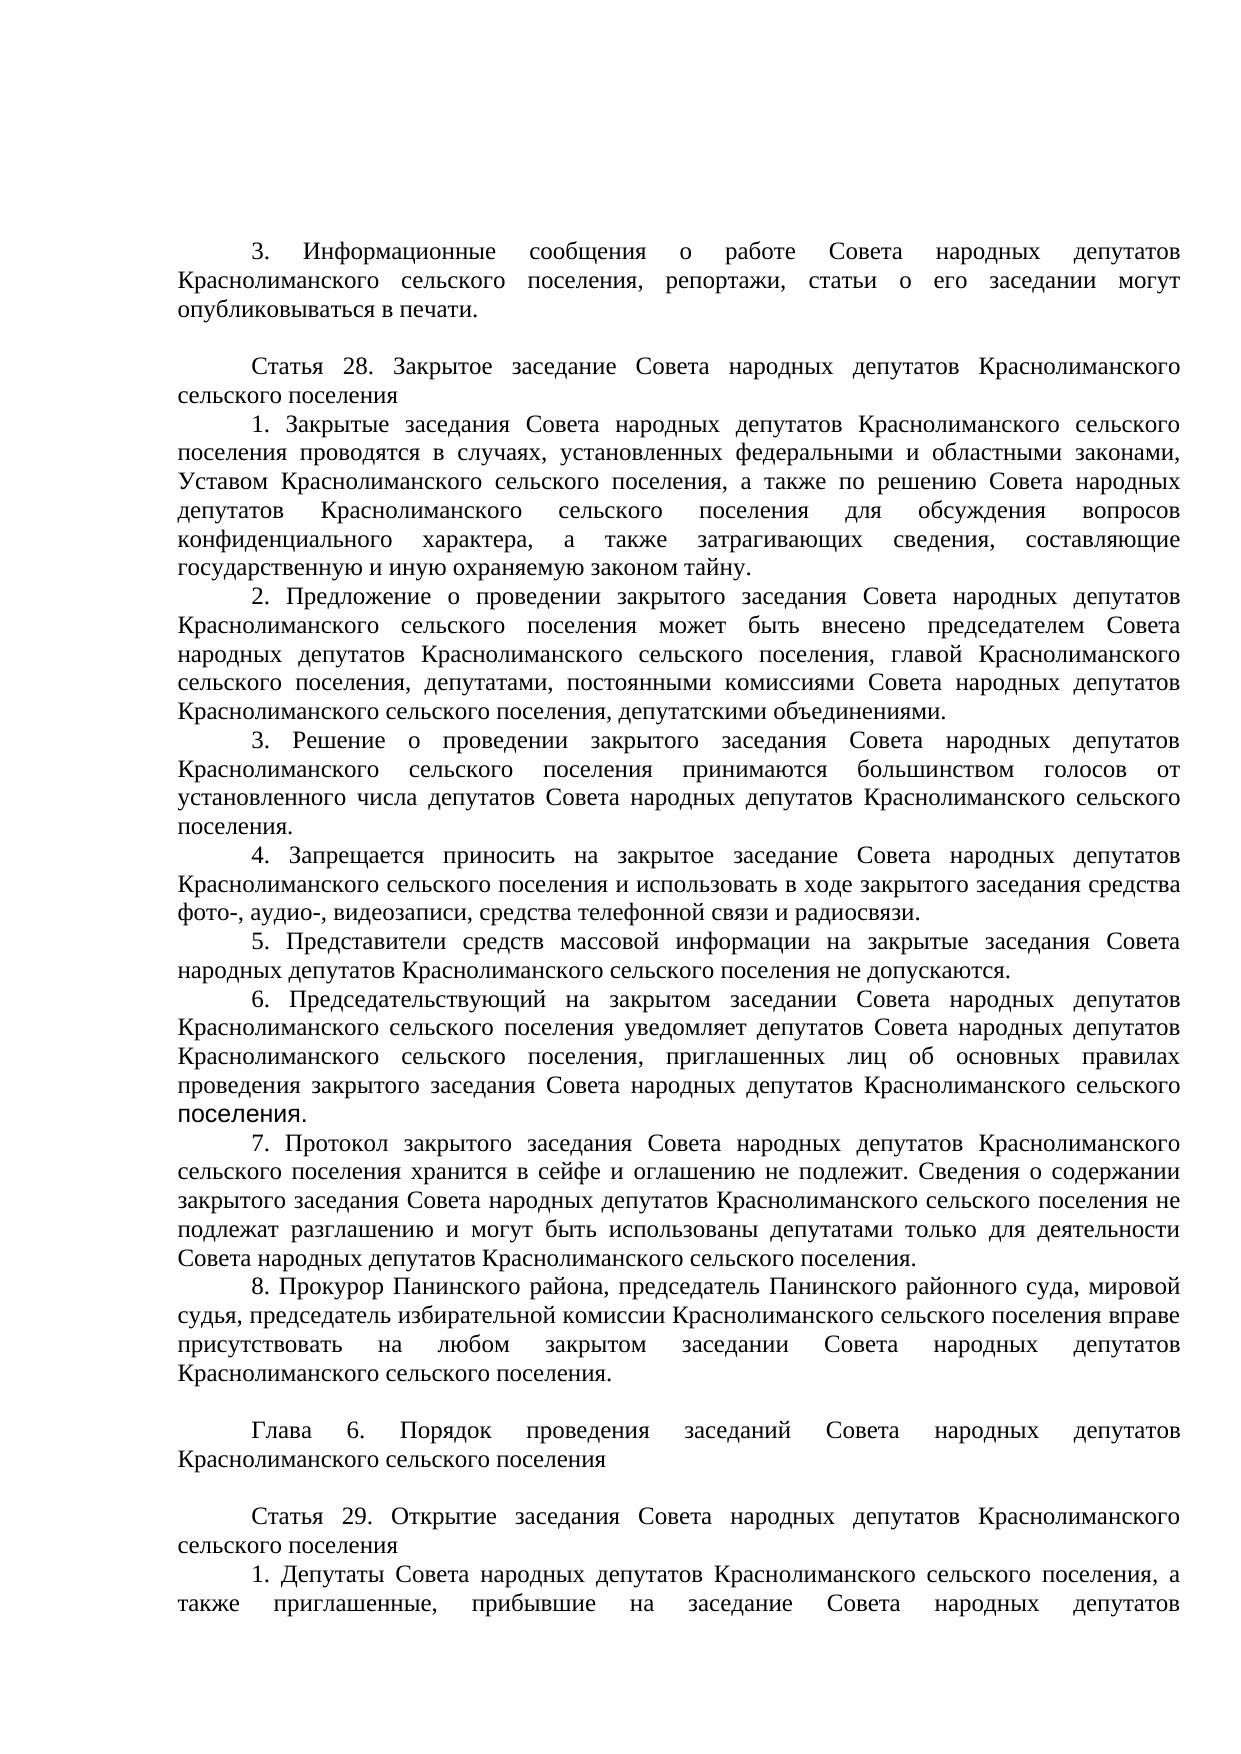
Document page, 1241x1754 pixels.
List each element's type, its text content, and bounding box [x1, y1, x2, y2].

text Глава 6. Порядок проведения заседаний Совета народных депутатов Краснолиманского сельского поселения [177, 1415, 1181, 1473]
text 7. Протокол закрытого заседания Совета народных депутатов Краснолиманского сельского поселения хранится в сейфе и оглашению не подлежит. Сведения о содержании закрытого заседания Совета народных депутатов Краснолиманского сельского поселения не подлежат разглашению и могут быть использованы депутатами только для деятельности Совета народных депутатов Краснолиманского сельского поселения. [177, 1128, 1181, 1271]
text 4. Запрещается приносить на закрытое заседание Совета народных депутатов Краснолиманского сельского поселения и использовать в ходе закрытого заседания средства фото-, аудио-, видеозаписи, средства телефонной связи и радиосвязи. [177, 840, 1181, 926]
text 2. Предложение о проведении закрытого заседания Совета народных депутатов Краснолиманского сельского поселения может быть внесено председателем Совета народных депутатов Краснолиманского сельского поселения, главой Краснолиманского сельского поселения, депутатами, постоянными комиссиями Совета народных депутатов Краснолиманского сельского поселения, депутатскими объединениями. [177, 581, 1181, 725]
text 8. Прокурор Панинского района, председатель Панинского районного суда, мировой судья, председатель избирательной комиссии Краснолиманского сельского поселения вправе присутствовать на любом закрытом заседании Совета народных депутатов Краснолиманского сельского поселения. [177, 1271, 1181, 1386]
text 5. Представители средств массовой информации на закрытые заседания Совета народных депутатов Краснолиманского сельского поселения не допускаются. [177, 926, 1181, 984]
text 1. Закрытые заседания Совета народных депутатов Краснолиманского сельского поселения проводятся в случаях, установленных федеральными и областными законами, Уставом Краснолиманского сельского поселения, а также по решению Совета народных депутатов Краснолиманского сельского поселения для обсуждения вопросов конфиденциального характера, а также затрагивающих сведения, составляющие государственную и иную охраняемую законом тайну. [177, 409, 1181, 581]
text Статья 29. Открытие заседания Совета народных депутатов Краснолиманского сельского поселения [177, 1501, 1181, 1559]
text 3. Информационные сообщения о работе Совета народных депутатов Краснолиманского сельского поселения, репортажи, статьи о его заседании могут опубликовываться в печати. [177, 236, 1181, 322]
text 3. Решение о проведении закрытого заседания Совета народных депутатов Краснолиманского сельского поселения принимаются большинством голосов от установленного числа депутатов Совета народных депутатов Краснолиманского сельского поселения. [177, 725, 1181, 840]
text 6. Председательствующий на закрытом заседании Совета народных депутатов Краснолиманского сельского поселения уведомляет депутатов Совета народных депутатов Краснолиманского сельского поселения, приглашенных лиц об основных правилах проведения закрытого заседания Совета народных депутатов Краснолиманского сельского поселения. [177, 984, 1181, 1128]
text Статья 28. Закрытое заседание Совета народных депутатов Краснолиманского сельского поселения [177, 351, 1181, 409]
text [177, 1559, 1181, 1616]
